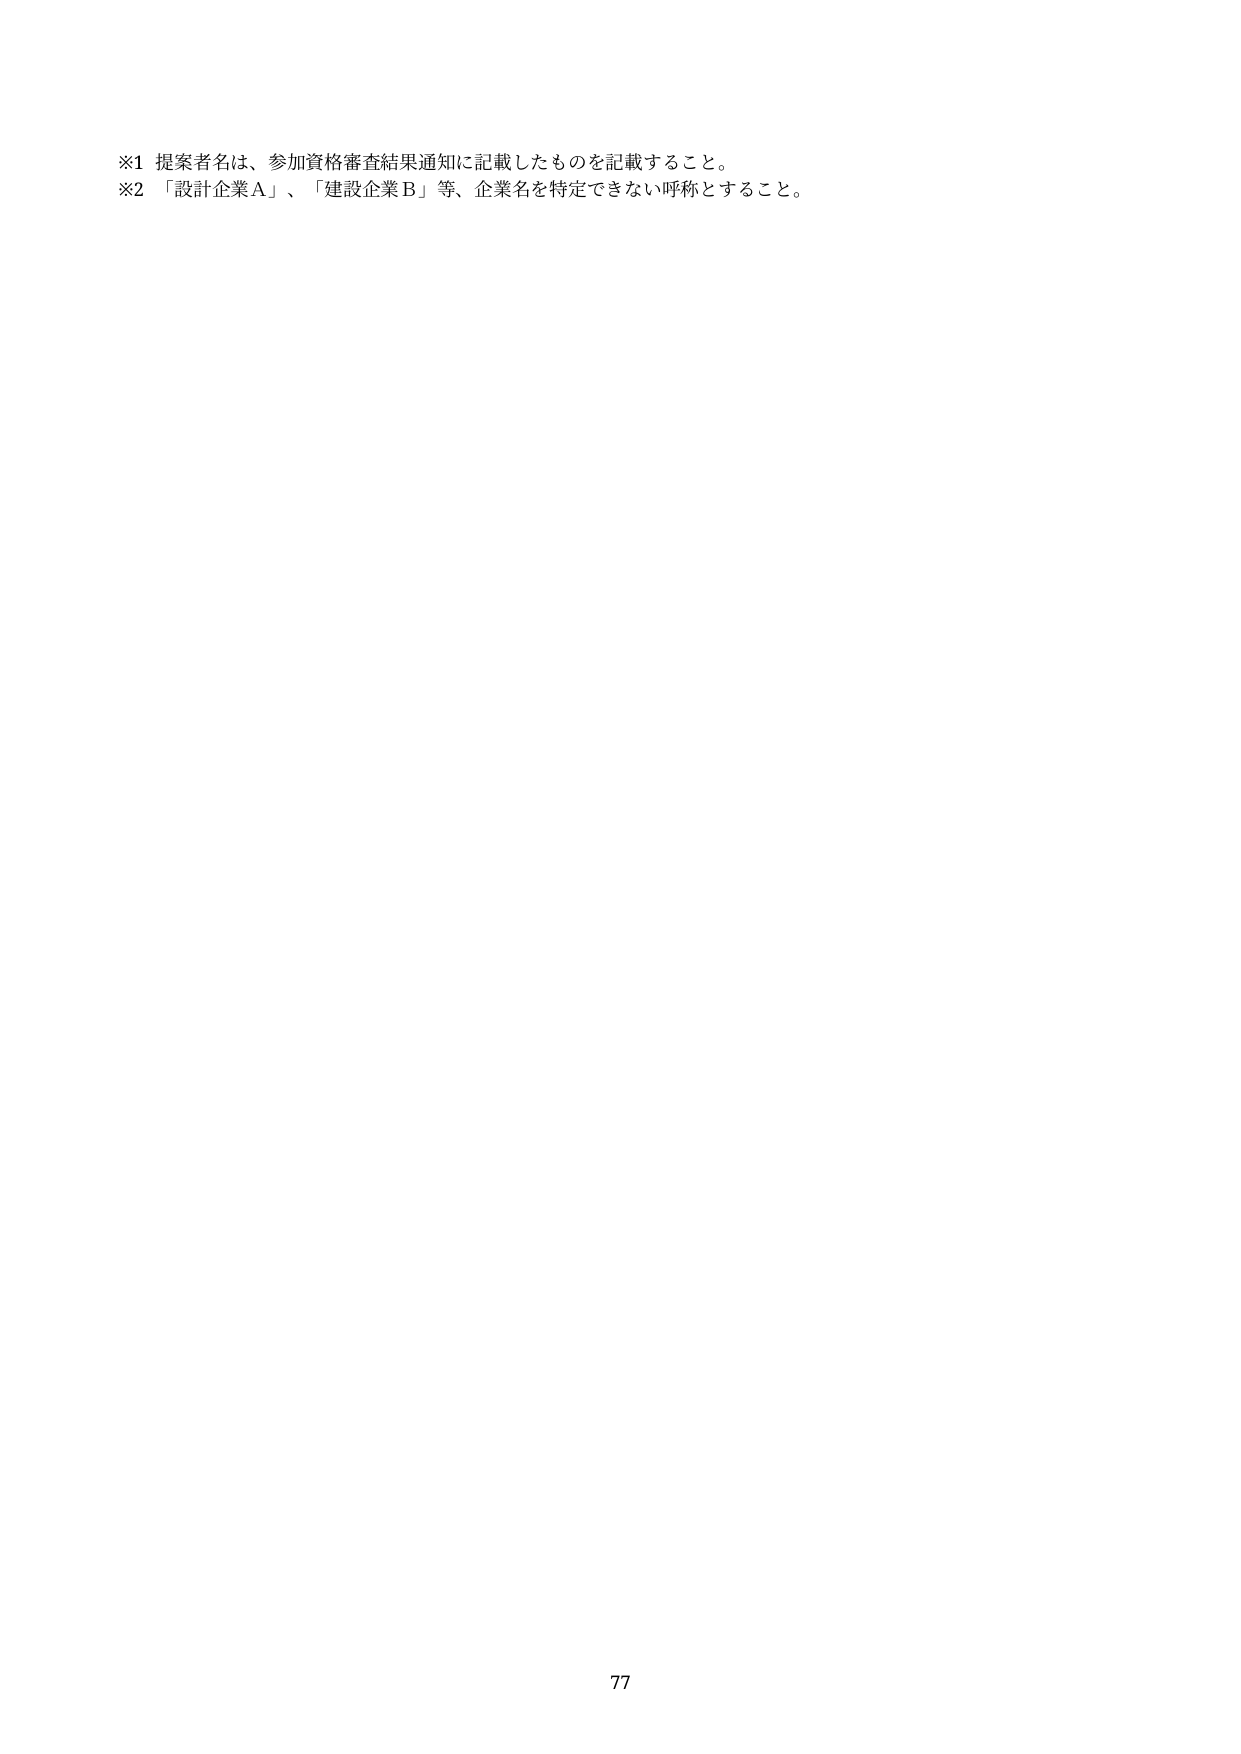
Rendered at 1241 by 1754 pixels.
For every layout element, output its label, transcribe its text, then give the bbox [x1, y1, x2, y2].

text ※1 提案者名は、参加資格審査結果通知に記載したものを記載すること。 [118, 148, 1122, 175]
text ※2 「設計企業Ａ」、「建設企業Ｂ」等、企業名を特定できない呼称とすること。 [118, 175, 1122, 202]
